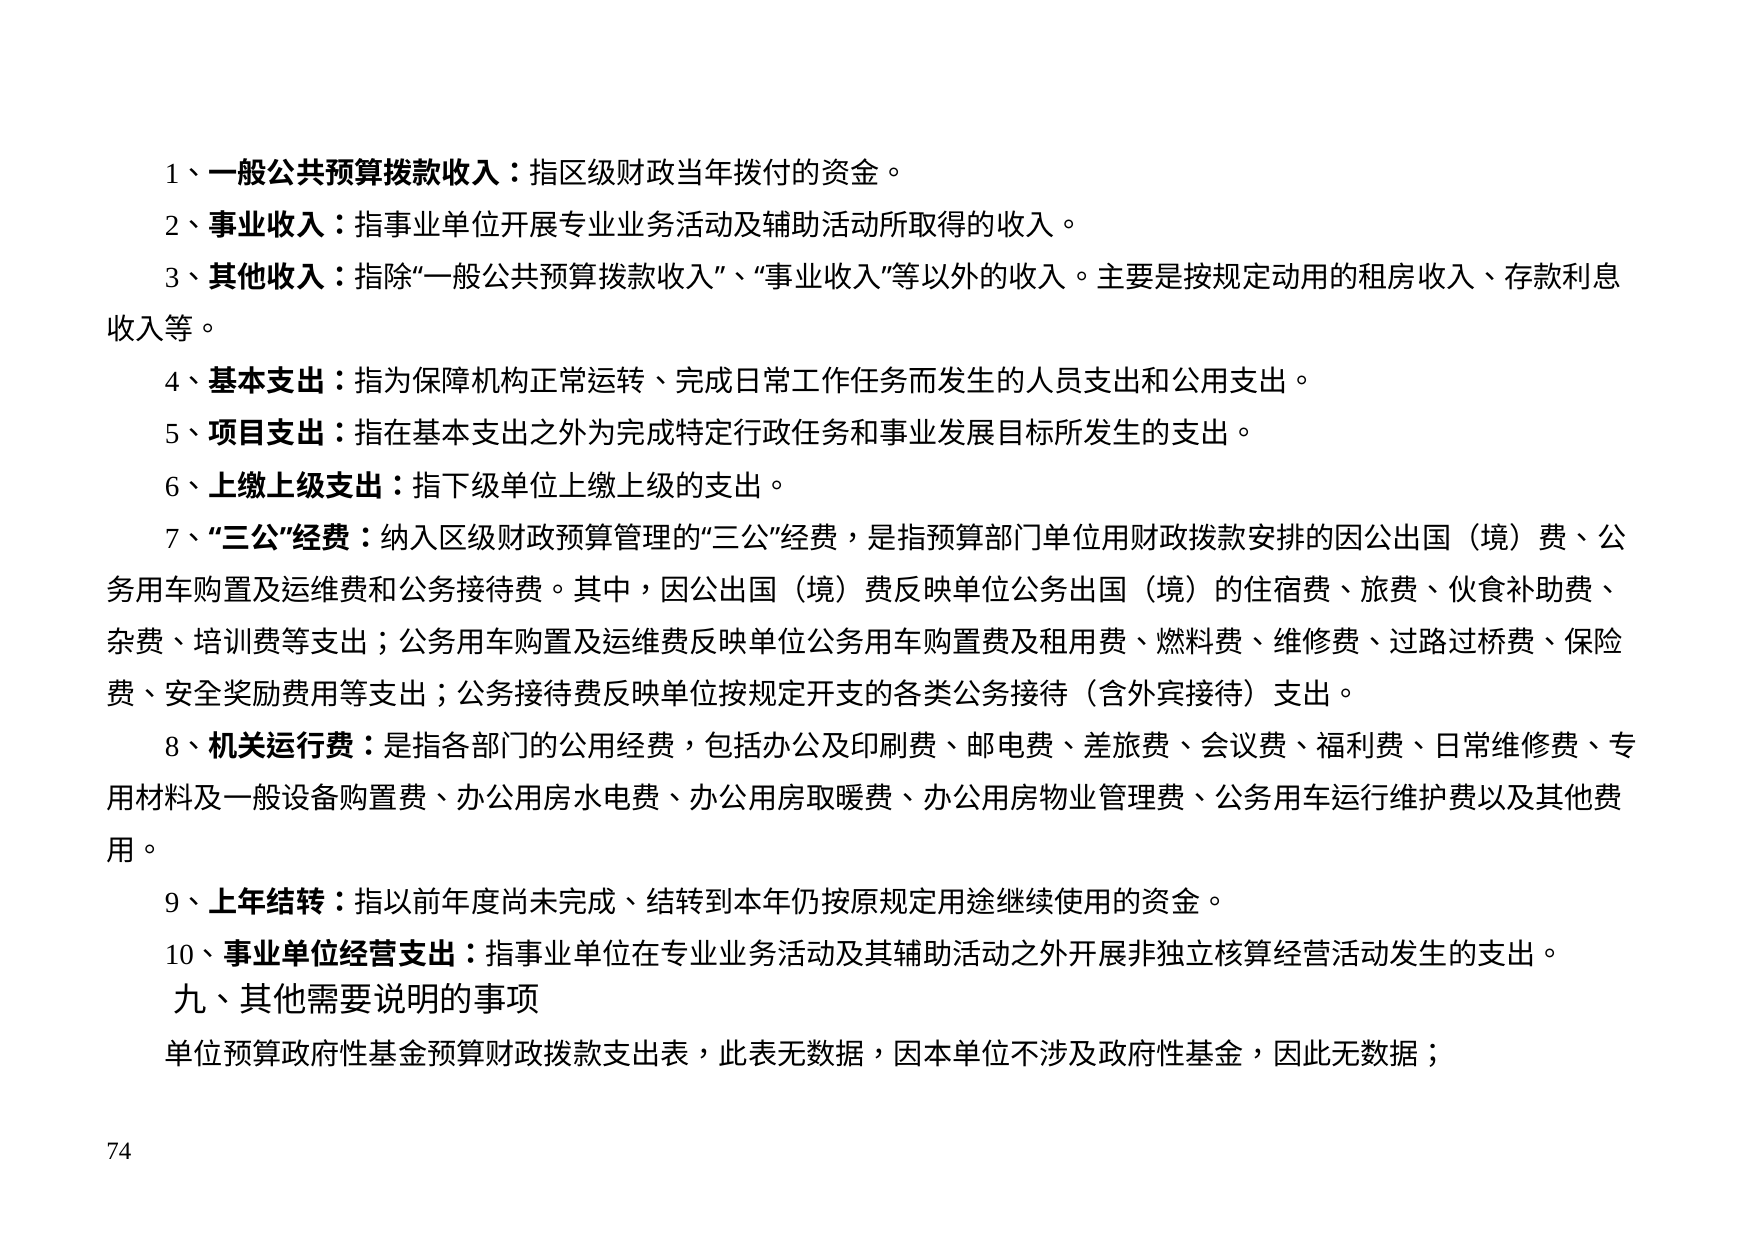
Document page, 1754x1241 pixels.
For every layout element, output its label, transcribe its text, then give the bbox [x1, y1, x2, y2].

text 6、上缴上级支出：指下级单位上缴上级的支出。 [106, 454, 1648, 506]
text 9、上年结转：指以前年度尚未完成、结转到本年仍按原规定用途继续使用的资金。 [106, 871, 1648, 923]
text 单位预算政府性基金预算财政拨款支出表，此表无数据，因本单位不涉及政府性基金，因此无数据； [106, 1023, 1648, 1075]
text 九、其他需要说明的事项 [106, 976, 1648, 1022]
text 3、其他收入：指除“一般公共预算拨款收入”、“事业收入”等以外的收入。主要是按规定动用的租房收入、存款利息收入等。 [106, 246, 1648, 350]
text 4、基本支出：指为保障机构正常运转、完成日常工作任务而发生的人员支出和公用支出。 [106, 350, 1648, 402]
text 8、机关运行费：是指各部门的公用经费，包括办公及印刷费、邮电费、差旅费、会议费、福利费、日常维修费、专用材料及一般设备购置费、办公用房水电费、办公用房取暖费、办公用房物业管理费、公务用车运行维护费以及其他费用。 [106, 715, 1648, 871]
text 7、“三公”经费：纳入区级财政预算管理的“三公”经费，是指预算部门单位用财政拨款安排的因公出国（境）费、公务用车购置及运维费和公务接待费。其中，因公出国（境）费反映单位公务出国（境）的住宿费、旅费、伙食补助费、杂费、培训费等支出；公务用车购置及运维费反映单位公务用车购置费及租用费、燃料费、维修费、过路过桥费、保险费、安全奖励费用等支出；公务接待费反映单位按规定开支的各类公务接待（含外宾接待）支出。 [106, 506, 1648, 715]
text 5、项目支出：指在基本支出之外为完成特定行政任务和事业发展目标所发生的支出。 [106, 402, 1648, 454]
text 1、一般公共预算拨款收入：指区级财政当年拨付的资金。 [106, 142, 1648, 194]
text 10、事业单位经营支出：指事业单位在专业业务活动及其辅助活动之外开展非独立核算经营活动发生的支出。 [106, 923, 1648, 975]
text 2、事业收入：指事业单位开展专业业务活动及辅助活动所取得的收入。 [106, 194, 1648, 246]
